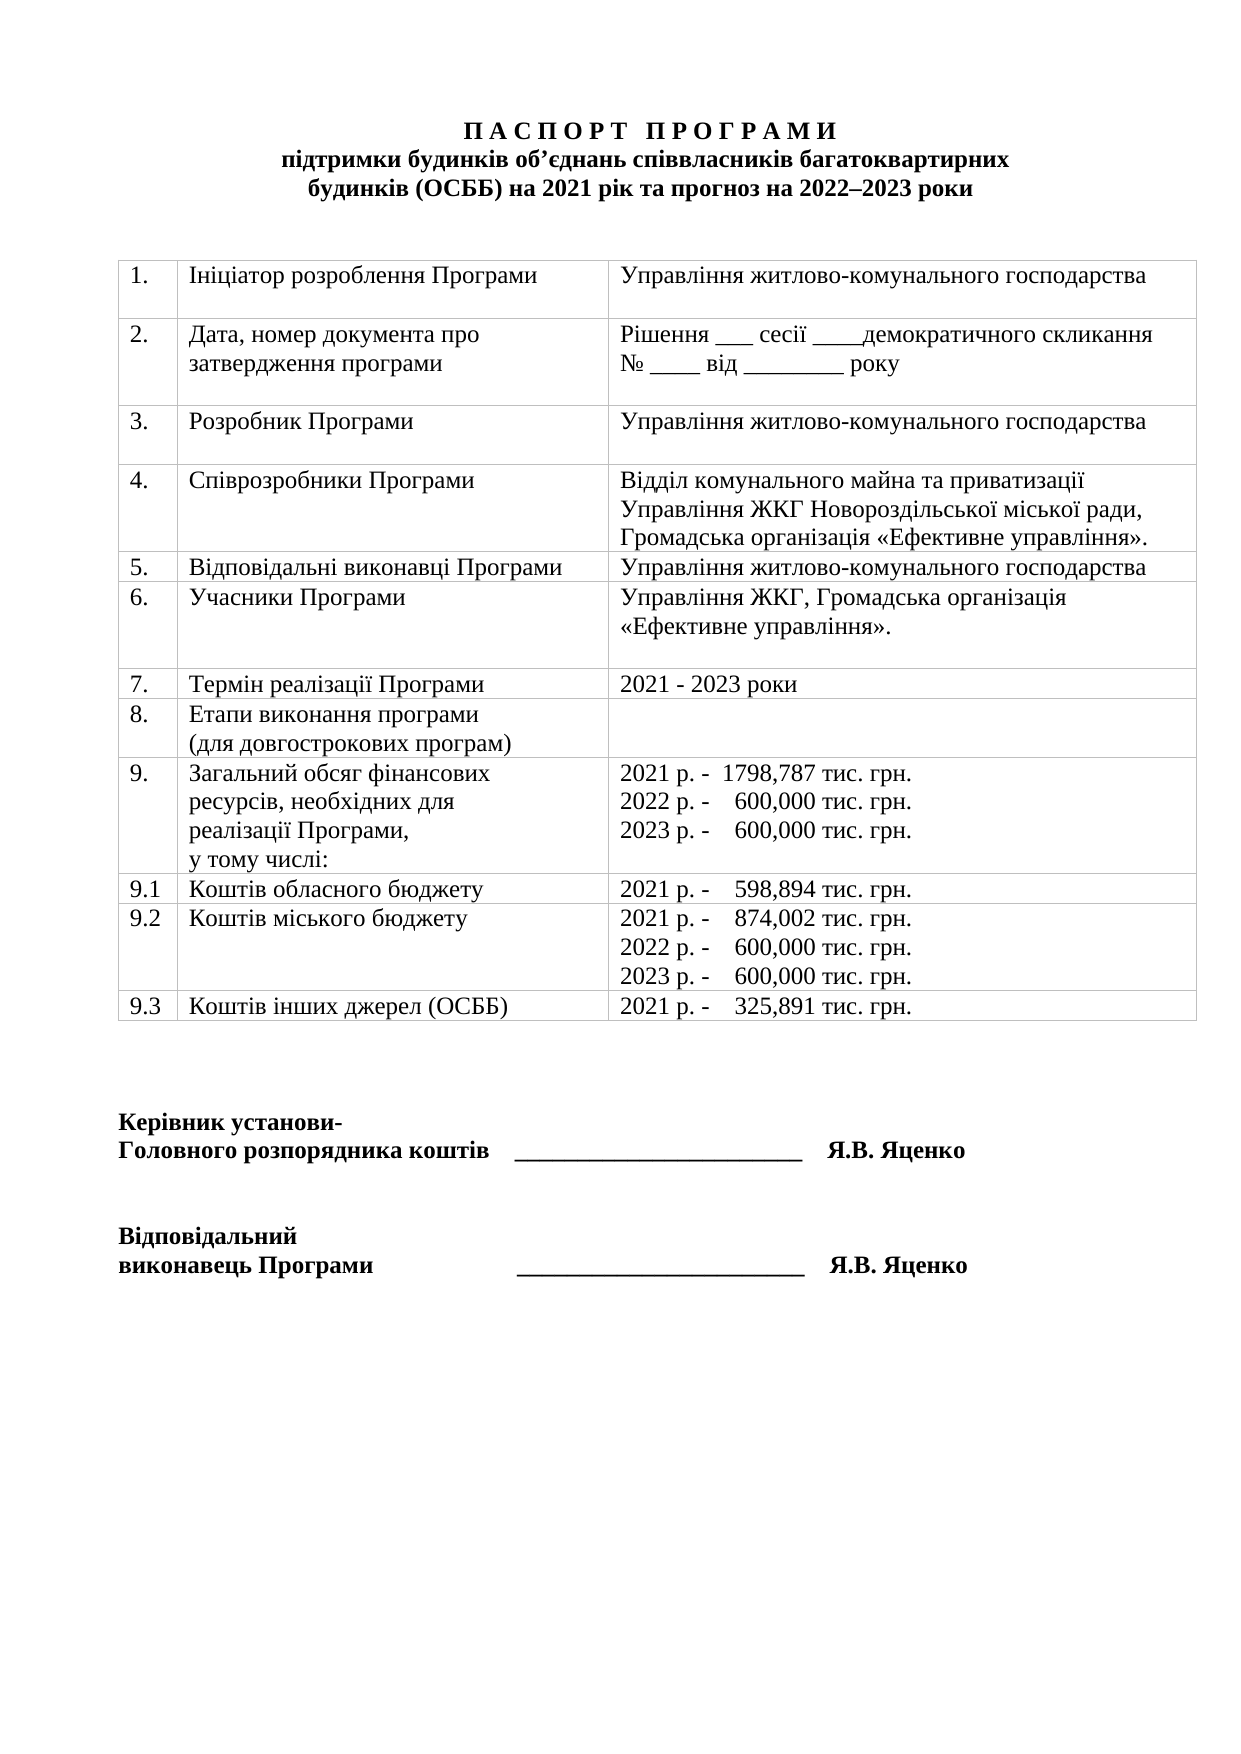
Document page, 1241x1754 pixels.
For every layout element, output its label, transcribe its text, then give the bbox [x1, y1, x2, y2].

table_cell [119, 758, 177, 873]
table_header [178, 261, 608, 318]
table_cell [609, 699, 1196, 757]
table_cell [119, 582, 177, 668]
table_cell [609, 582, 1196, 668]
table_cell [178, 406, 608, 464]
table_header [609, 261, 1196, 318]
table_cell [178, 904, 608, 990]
text підтримки будинків об’єднань співвласників багатоквартирних [118, 144, 1181, 173]
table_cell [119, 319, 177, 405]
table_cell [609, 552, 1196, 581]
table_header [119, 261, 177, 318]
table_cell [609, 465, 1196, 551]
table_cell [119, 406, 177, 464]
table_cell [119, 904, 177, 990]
text Відповідальний [118, 1221, 1181, 1250]
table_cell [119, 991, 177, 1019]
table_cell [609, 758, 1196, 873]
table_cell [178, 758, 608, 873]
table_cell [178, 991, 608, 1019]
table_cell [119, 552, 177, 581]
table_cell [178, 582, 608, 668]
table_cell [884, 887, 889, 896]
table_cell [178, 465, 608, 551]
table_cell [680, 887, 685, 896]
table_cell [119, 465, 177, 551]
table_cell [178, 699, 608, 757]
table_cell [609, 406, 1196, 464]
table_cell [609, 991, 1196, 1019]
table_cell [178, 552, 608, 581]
text Керівник установи- [118, 1107, 1181, 1136]
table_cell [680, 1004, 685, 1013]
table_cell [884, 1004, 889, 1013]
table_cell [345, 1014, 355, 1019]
text будинків (ОСББ) на 2021 рік та прогноз на 2022–2023 роки [99, 173, 1181, 202]
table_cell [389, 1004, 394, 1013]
text виконавець Програми _______________________ Я.В. Яценко [118, 1250, 1181, 1279]
text Головного розпорядника коштів _______________________ Я.В. Яценко [118, 1136, 1181, 1164]
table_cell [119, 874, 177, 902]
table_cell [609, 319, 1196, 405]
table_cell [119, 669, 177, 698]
text П А С П О Р Т П Р О Г Р А М И [118, 116, 1181, 144]
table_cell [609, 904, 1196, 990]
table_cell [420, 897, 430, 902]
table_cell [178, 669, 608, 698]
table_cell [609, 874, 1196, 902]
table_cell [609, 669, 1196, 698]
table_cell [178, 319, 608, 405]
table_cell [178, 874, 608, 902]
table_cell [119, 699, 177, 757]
